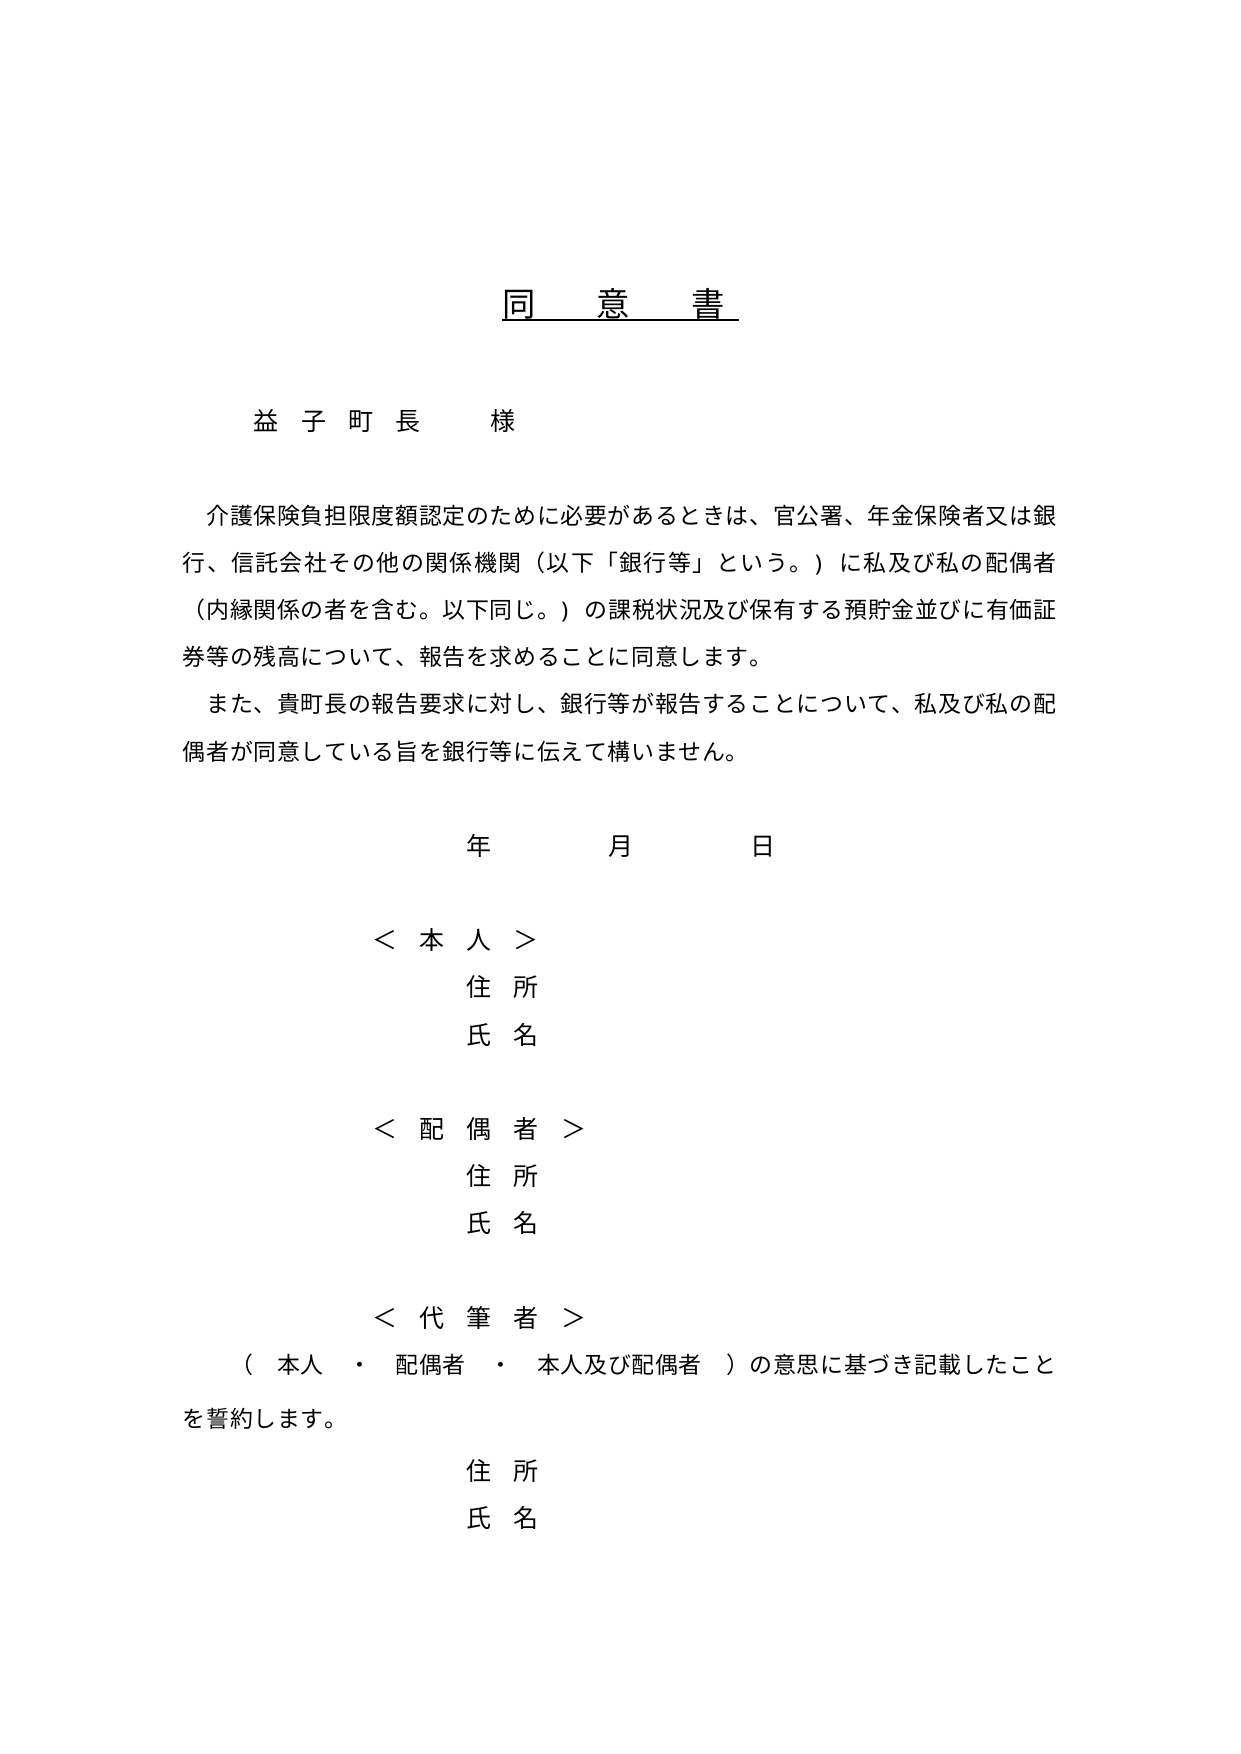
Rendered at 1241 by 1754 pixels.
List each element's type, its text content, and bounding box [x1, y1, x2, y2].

text 氏名 [183, 1010, 1057, 1057]
text 氏名 [183, 1198, 1057, 1246]
text 同 意 書 [183, 255, 1057, 349]
text 住所 [183, 1446, 1057, 1493]
text ＜配偶者＞ [183, 1104, 1057, 1151]
text 住所 [183, 962, 1057, 1010]
text ＜代筆者＞ [183, 1293, 1057, 1340]
text 氏名 [183, 1493, 1057, 1541]
text 介護保険負担限度額認定のために必要があるときは、官公署、年金保険者又は銀行、信託会社その他の関係機関（以下「銀行等」という。)に私及び私の配偶者（内縁関係の者を含む。以下同じ。)の課税状況及び保有する預貯金並びに有価証券等の残高について、報告を求めることに同意します。 [183, 491, 1057, 679]
text （ 本人 ・ 配偶者 ・ 本人及び配偶者 ）の意思に基づき記載したことを誓約します。 [183, 1340, 1057, 1441]
text 益子町長 様 [183, 396, 1057, 443]
text 住所 [183, 1151, 1057, 1198]
text また、貴町長の報告要求に対し、銀行等が報告することについて、私及び私の配偶者が同意している旨を銀行等に伝えて構いません。 [183, 679, 1057, 774]
text 年 月 日 [183, 821, 1057, 868]
text ＜本人＞ [183, 915, 1057, 962]
